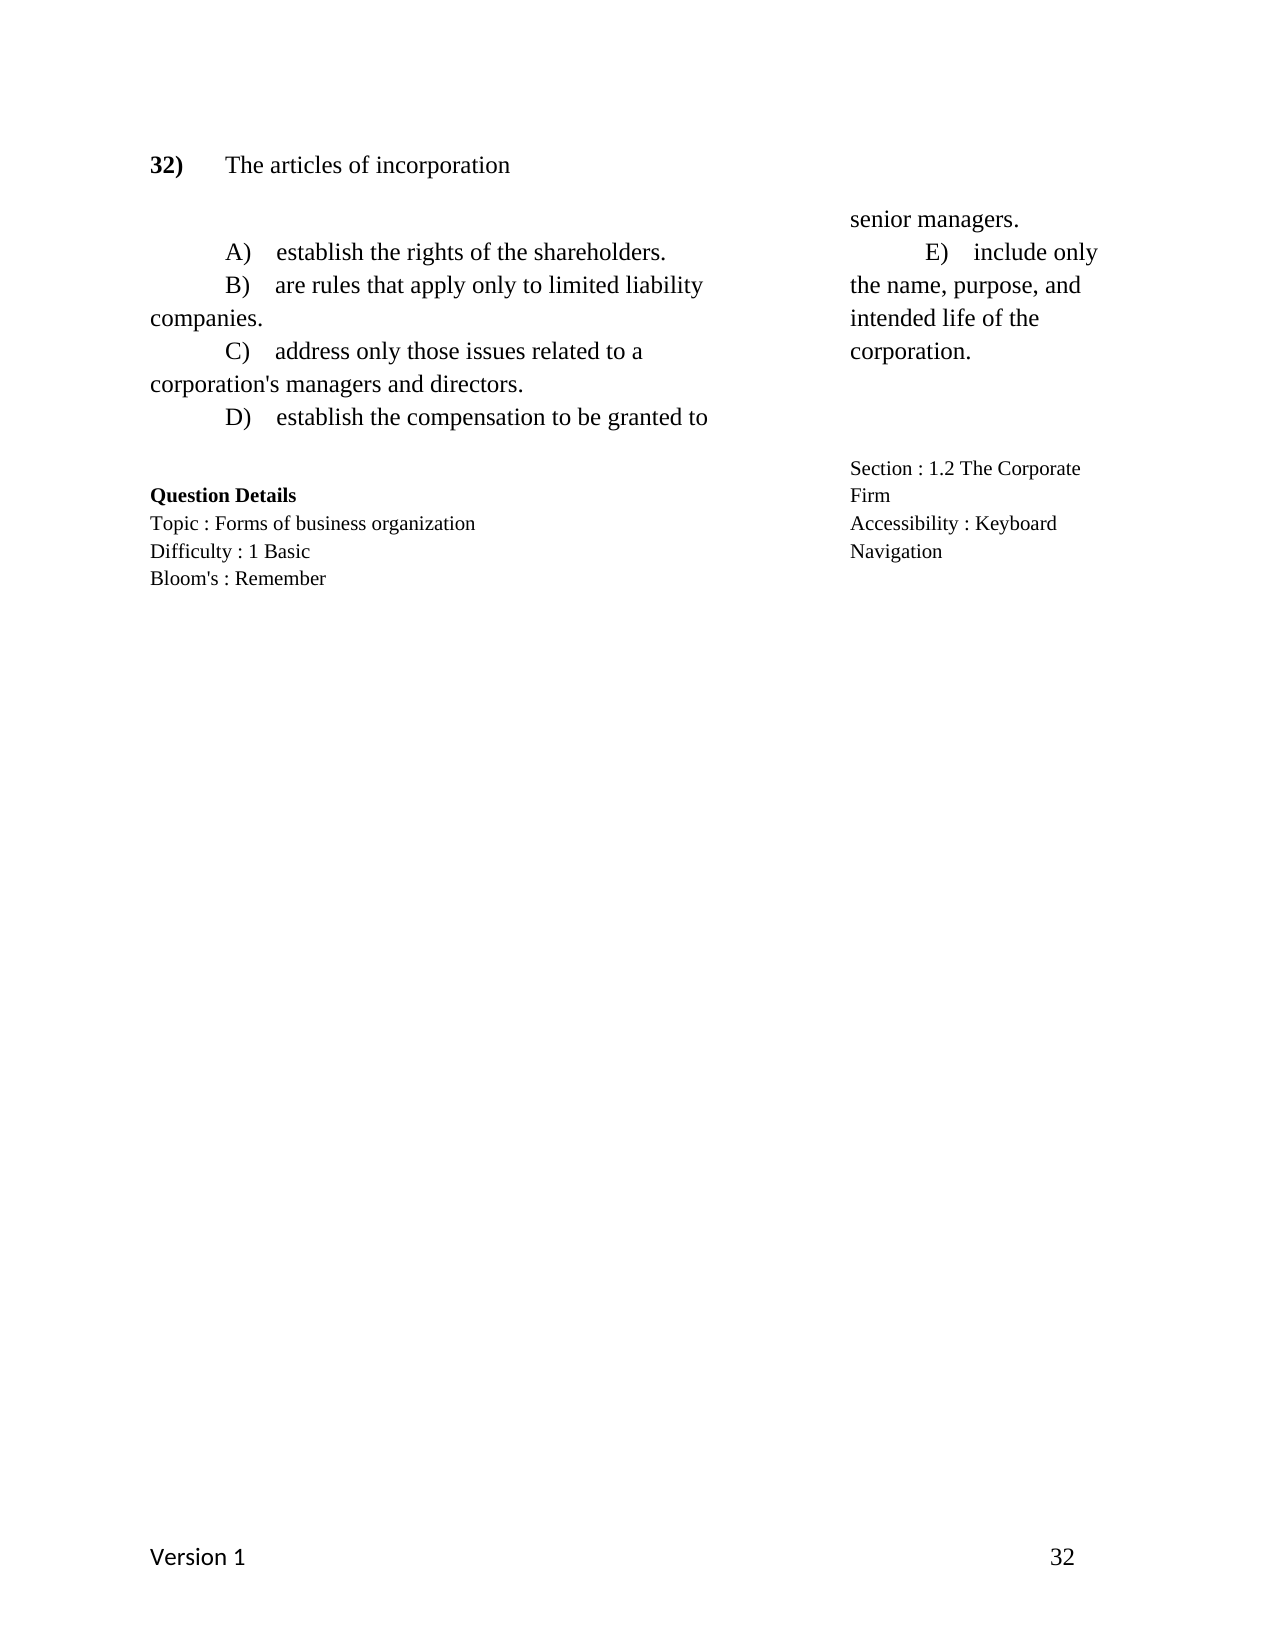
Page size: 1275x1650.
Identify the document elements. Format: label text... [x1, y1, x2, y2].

text Question Details Topic : Forms of business organization Difficulty : 1 Basic Bloom's : Remember Section : 1.2 The Corporate Firm Accessibility : Keyboard Navigation [850, 456, 1125, 563]
text Question Details Topic : Forms of business organization Difficulty : 1 Basic Bloom's : Remember Section : 1.2 The Corporate Firm Accessibility : Keyboard Navigation [150, 456, 775, 590]
text 32) The articles of incorporation [150, 150, 775, 179]
text A) establish the rights of the shareholders. B) are rules that apply only to limited liability companies. C) address only those issues related to a corporation's managers and directors. D) establish the compensation to be granted to senior managers. E) include only the name, purpose, and intended life of the corporation. [850, 204, 1125, 398]
text A) establish the rights of the shareholders. B) are rules that apply only to limited liability companies. C) address only those issues related to a corporation's managers and directors. D) establish the compensation to be granted to senior managers. E) include only the name, purpose, and intended life of the corporation. [150, 204, 775, 431]
